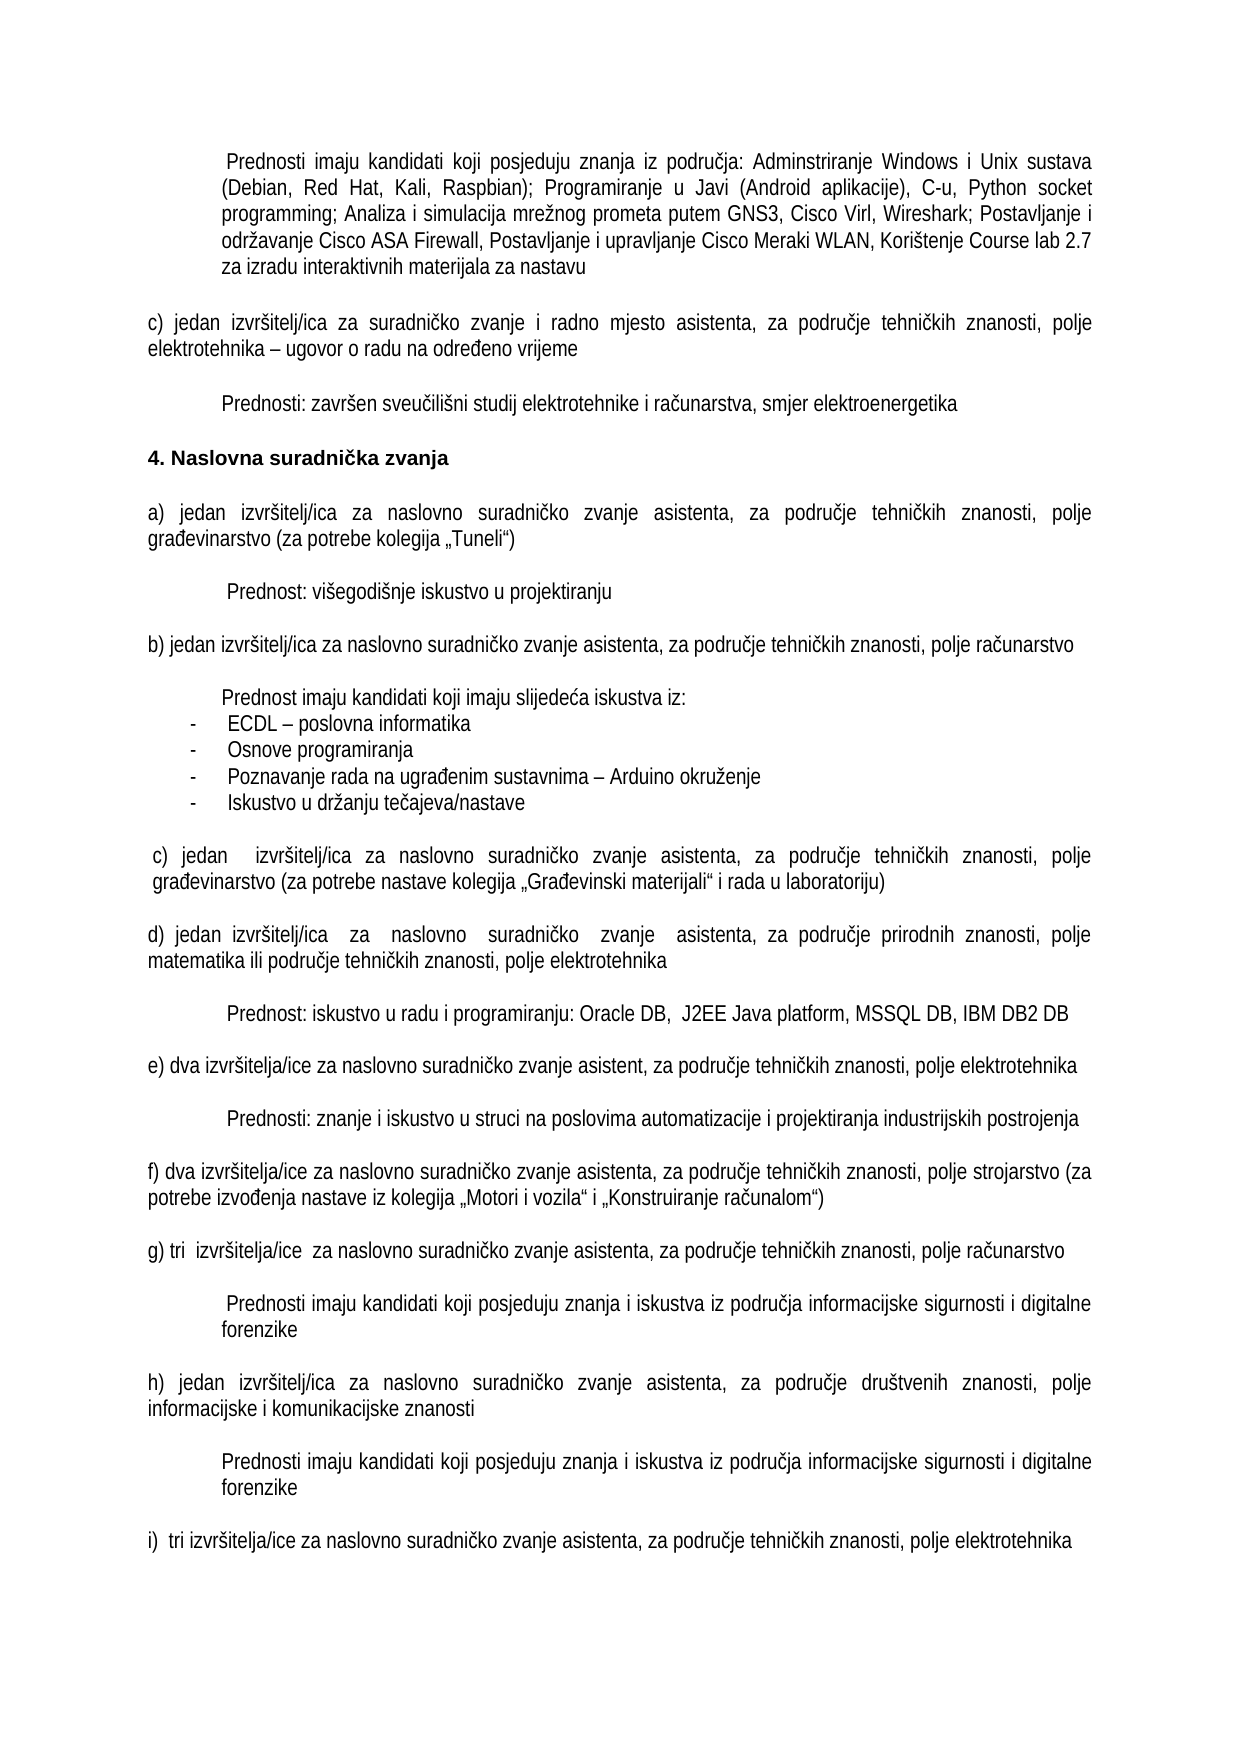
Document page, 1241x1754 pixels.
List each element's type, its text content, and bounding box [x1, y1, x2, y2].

text Prednosti imaju kandidati koji posjeduju znanja i iskustva iz područja informacijske sigurnosti i digitalne forenzike [221, 1448, 1093, 1501]
list Osnove programiranja [190, 736, 1093, 763]
text f) dva izvršitelja/ice za naslovno suradničko zvanje asistenta, za područje tehničkih znanosti, polje strojarstvo (za potrebe izvođenja nastave iz kolegija „Motori i vozila“ i „Konstruiranje računalom“) [148, 1158, 1093, 1211]
text h) jedan izvršitelj/ica za naslovno suradničko zvanje asistenta, za područje društvenih znanosti, polje informacijske i komunikacijske znanosti [148, 1369, 1093, 1421]
text Prednost imaju kandidati koji imaju slijedeća iskustva iz: [148, 683, 1093, 710]
text i) tri izvršitelja/ice za naslovno suradničko zvanje asistenta, za područje tehničkih znanosti, polje elektrotehnika [148, 1527, 1093, 1553]
text Prednosti: završen sveučilišni studij elektrotehnike i računarstva, smjer elektroenergetika [148, 390, 1093, 417]
text e) dva izvršitelja/ice za naslovno suradničko zvanje asistent, za područje tehničkih znanosti, polje elektrotehnika [148, 1052, 1093, 1079]
text d) jedan izvršitelj/ica za naslovno suradničko zvanje asistenta, za područje prirodnih znanosti, polje matematika ili područje tehničkih znanosti, polje elektrotehnika [148, 921, 1093, 973]
list ECDL – poslovna informatika [190, 710, 1093, 736]
text g) tri izvršitelja/ice za naslovno suradničko zvanje asistenta, za područje tehničkih znanosti, polje računarstvo [148, 1237, 1093, 1263]
text a) jedan izvršitelj/ica za naslovno suradničko zvanje asistenta, za područje tehničkih znanosti, polje građevinarstvo (za potrebe kolegija „Tuneli“) [148, 499, 1093, 552]
list Iskustvo u držanju tečajeva/nastave [190, 789, 1093, 815]
text c) jedan izvršitelj/ica za suradničko zvanje i radno mjesto asistenta, za područje tehničkih znanosti, polje elektrotehnika – ugovor o radu na određeno vrijeme [148, 308, 1093, 361]
text Prednost: višegodišnje iskustvo u projektiranju [148, 578, 1093, 604]
text Prednosti imaju kandidati koji posjeduju znanja i iskustva iz područja informacijske sigurnosti i digitalne forenzike [221, 1290, 1093, 1342]
text 4. Naslovna suradnička zvanja [148, 446, 1093, 470]
text Prednost: iskustvo u radu i programiranju: Oracle DB, J2EE Java platform, MSSQL DB, IBM DB2 DB [148, 1000, 1093, 1026]
text b) jedan izvršitelj/ica za naslovno suradničko zvanje asistenta, za područje tehničkih znanosti, polje računarstvo [148, 631, 1093, 657]
text Prednosti: znanje i iskustvo u struci na poslovima automatizacije i projektiranja industrijskih postrojenja [148, 1105, 1093, 1132]
text Prednosti imaju kandidati koji posjeduju znanja iz područja: Adminstriranje Windows i Unix sustava (Debian, Red Hat, Kali, Raspbian); Programiranje u Javi (Android aplikacije), C-u, Python socket programming; Analiza i simulacija mrežnog prometa putem GNS3, Cisco Virl, Wireshark; Postavljanje i održavanje Cisco ASA Firewall, Postavljanje i upravljanje Cisco Meraki WLAN, Korištenje Course lab 2.7 za izradu interaktivnih materijala za nastavu [221, 148, 1093, 279]
list Poznavanje rada na ugrađenim sustavnima – Arduino okruženje [190, 763, 1093, 789]
text c) jedan izvršitelj/ica za naslovno suradničko zvanje asistenta, za područje tehničkih znanosti, polje građevinarstvo (za potrebe nastave kolegija „Građevinski materijali“ i rada u laboratoriju) [152, 842, 1093, 894]
